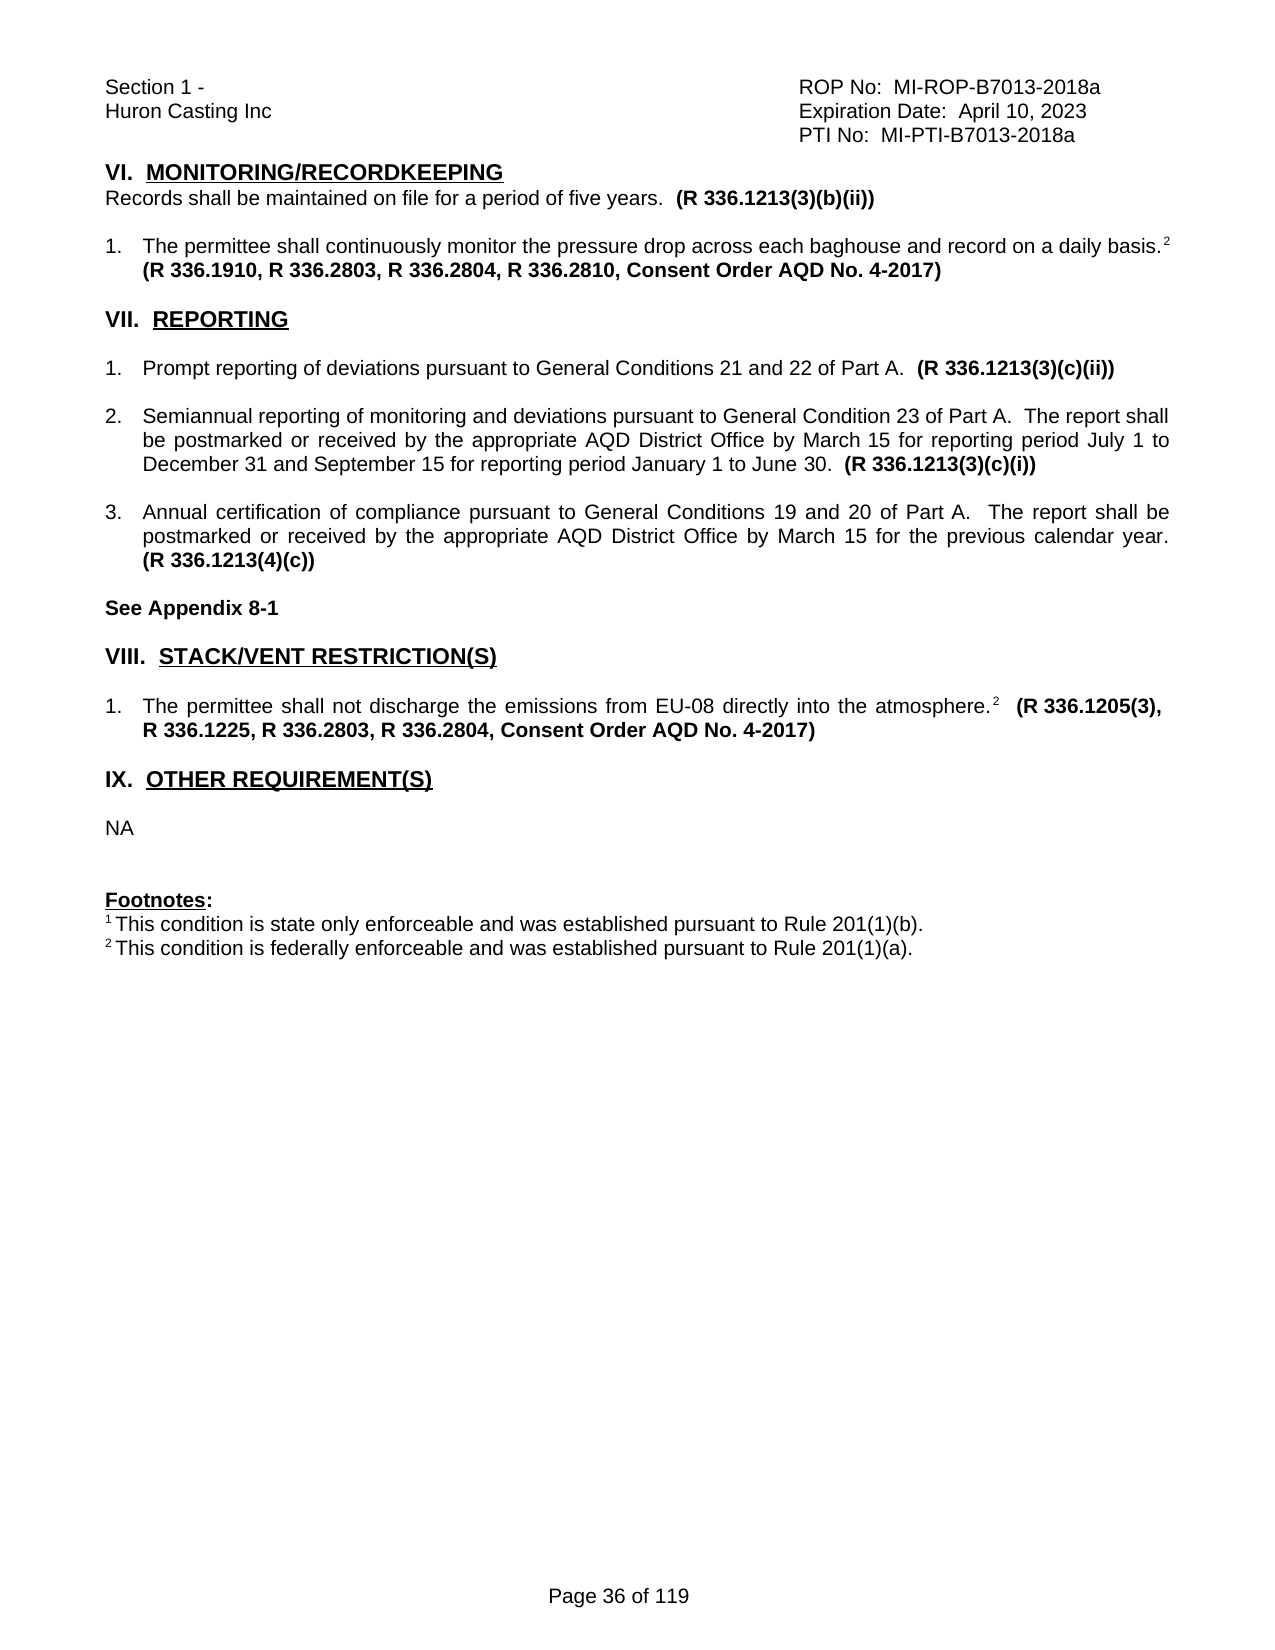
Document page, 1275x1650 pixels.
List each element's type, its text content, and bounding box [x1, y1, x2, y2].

text VI. MONITORING/RECORDKEEPING [105, 159, 1170, 186]
text 1. The permittee shall continuously monitor the pressure drop across each baghouse and record on a daily basis.2 (R 336.1910, R 336.2803, R 336.2804, R 336.2810, Consent Order AQD No. 4-2017) [105, 234, 1170, 282]
text 1. The permittee shall not discharge the emissions from EU-08 directly into the atmosphere.2 (R 336.1205(3), R 336.1225, R 336.2803, R 336.2804, Consent Order AQD No. 4-2017) [105, 694, 1170, 742]
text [105, 186, 1170, 210]
text See Appendix 8-1 [105, 595, 1170, 619]
text 1. Prompt reporting of deviations pursuant to General Conditions 21 and 22 of Part A. (R 336.1213(3)(c)(ii)) [105, 356, 1170, 380]
text 1 This condition is state only enforceable and was established pursuant to Rule 201(1)(b). [105, 912, 1170, 936]
text NA [105, 816, 1170, 840]
text VIII. STACK/VENT RESTRICTION(S) [105, 643, 1170, 670]
text IX. OTHER REQUIREMENT(S) [105, 766, 1170, 792]
text VII. REPORTING [105, 306, 1170, 332]
text 3. Annual certification of compliance pursuant to General Conditions 19 and 20 of Part A. The report shall be postmarked or received by the appropriate AQD District Office by March 15 for the previous calendar year. (R 336.1213(4)(c)) [105, 499, 1170, 571]
text 2. Semiannual reporting of monitoring and deviations pursuant to General Condition 23 of Part A. The report shall be postmarked or received by the appropriate AQD District Office by March 15 for reporting period July 1 to December 31 and September 15 for reporting period January 1 to June 30. (R 336.1213(3)(c)(i)) [105, 404, 1170, 476]
text 2 This condition is federally enforceable and was established pursuant to Rule 201(1)(a). [105, 936, 1170, 959]
text Footnotes: [105, 888, 1170, 912]
